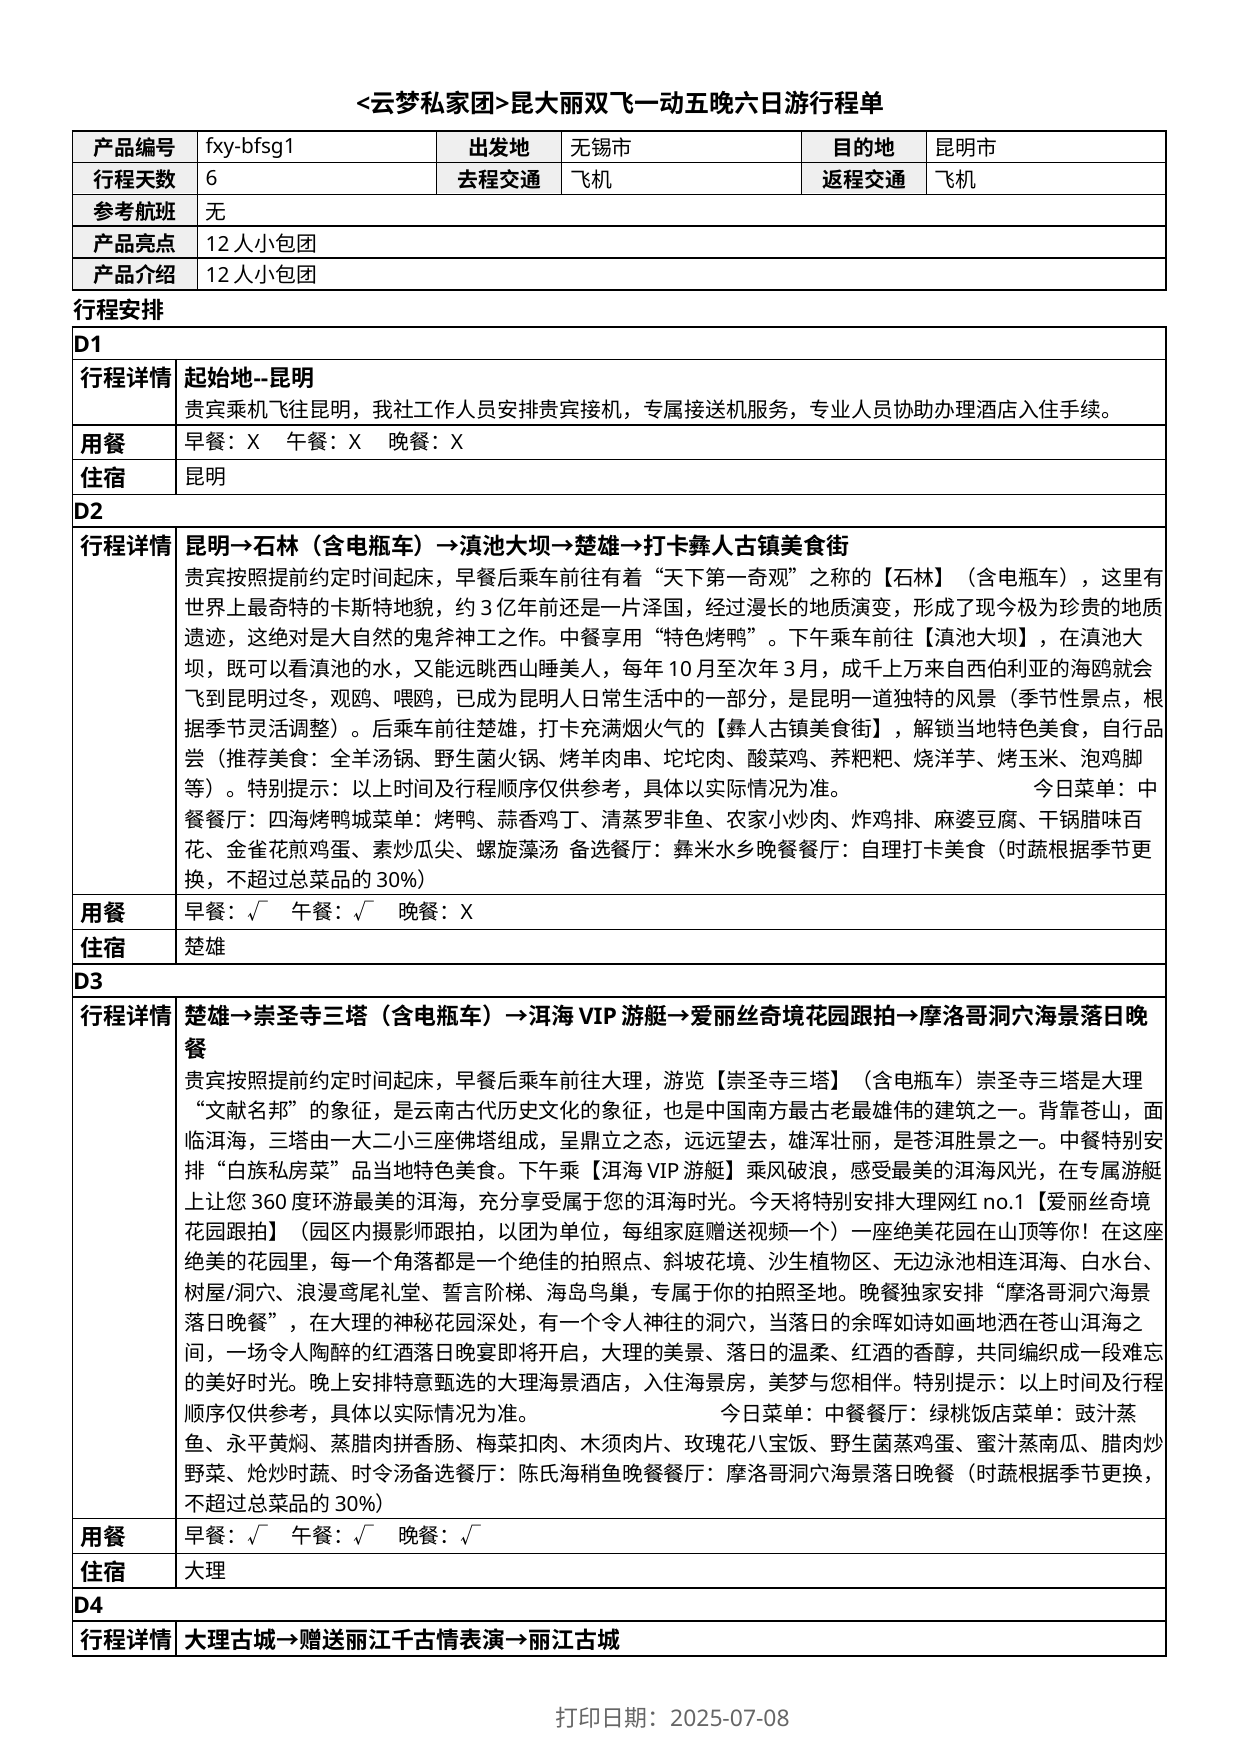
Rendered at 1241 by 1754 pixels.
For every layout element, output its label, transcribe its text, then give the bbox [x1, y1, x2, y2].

table_cell 早餐：√ 午餐：√ 晚餐：√ [177, 1519, 1165, 1552]
table_cell 住宿 [73, 930, 175, 963]
text <云梦私家团>昆大丽双飞一动五晚六日游行程单 [73, 83, 1167, 119]
table_header 出发地 [437, 132, 561, 162]
table_cell 楚雄 [177, 930, 1165, 963]
table_cell 返程交通 [802, 163, 926, 193]
table_header fxy-bfsg1 [198, 132, 436, 162]
table_cell 行程详情 [73, 998, 175, 1518]
table_cell 昆明 [177, 460, 1165, 493]
table_cell 飞机 [927, 163, 1165, 193]
table_cell 行程详情 [73, 528, 175, 894]
table_cell 住宿 [73, 1554, 175, 1587]
table_header 昆明市 [927, 132, 1165, 162]
table_cell 行程详情 [73, 1622, 175, 1655]
table_cell D2 [73, 495, 1165, 526]
table_cell 用餐 [73, 895, 175, 928]
table_header 产品编号 [73, 132, 197, 162]
table_cell 楚雄→崇圣寺三塔（含电瓶车）→洱海VIP游艇→爱丽丝奇境花园跟拍→摩洛哥洞穴海景落日晚餐 贵宾按照提前约定时间起床，早餐后乘车前往大理，游览【崇圣寺三塔】（含电瓶车）崇圣寺三塔是大理“文献名邦”的象征，是云南古代历史文化的象征，也是中国南方最古老最雄伟的建筑之一。背靠苍山，面临洱海，三塔由一大二小三座佛塔组成，呈鼎立之态，远远望去，雄浑壮丽，是苍洱胜景之一。中餐特别安排“白族私房菜”品当地特色美食。下午乘【洱海VIP游艇】乘风破浪，感受最美的洱海风光，在专属游艇上让您360度环游最美的洱海，充分享受属于您的洱海时光。今天将特别安排大理网红no.1【爱丽丝奇境花园跟拍】（园区内摄影师跟拍，以团为单位，每组家庭赠送视频一个）一座绝美花园在山顶等你！在这座绝美的花园里，每一个角落都是一个绝佳的拍照点、斜坡花境、沙生植物区、无边泳池相连洱海、白水台、树屋/洞穴、浪漫鸢尾礼堂、誓言阶梯、海岛鸟巢，专属于你的拍照圣地。晚餐独家安排“摩洛哥洞穴海景落日晚餐”，在大理的神秘花园深处，有一个令人神往的洞穴，当落日的余晖如诗如画地洒在苍山洱海之间，一场令人陶醉的红酒落日晚宴即将开启，大理的美景、落日的温柔、红酒的香醇，共同编织成一段难忘的美好时光。晚上安排特意甄选的大理海景酒店，入住海景房，美梦与您相伴。 [177, 998, 1165, 1518]
table_cell 用餐 [73, 426, 175, 459]
table_cell 产品介绍 [73, 259, 197, 289]
table_cell 飞机 [562, 163, 801, 193]
table_header 目的地 [802, 132, 926, 162]
table_cell 无 [198, 195, 1165, 225]
table_cell 昆明→石林（含电瓶车）→滇池大坝→楚雄→打卡彝人古镇美食街 贵宾按照提前约定时间起床，早餐后乘车前往有着“天下第一奇观”之称的【石林】（含电瓶车），这里有世界上最奇特的卡斯特地貌，约3亿年前还是一片泽国，经过漫长的地质演变，形成了现今极为珍贵的地质遗迹，这绝对是大自然的鬼斧神工之作。中餐享用“特色烤鸭”。下午乘车前往【滇池大坝】，在滇池大坝，既可以看滇池的水，又能远眺西山睡美人，每年10月至次年3月，成千上万来自西伯利亚的海鸥就会飞到昆明过冬，观鸥、喂鸥，已成为昆明人日常生活中的一部分，是昆明一道独特的风景（季节性景点，根据季节灵活调整）。后乘车前往楚雄，打卡充满烟火气的【彝人古镇美食街】，解锁当地特色美食，自行品尝（推荐美食：全羊汤锅、野生菌火锅、烤羊肉串、坨坨肉、酸菜鸡、荞粑粑、烧洋芋、烤玉米、泡鸡脚等）。 [177, 528, 1165, 894]
table_cell 起始地--昆明 贵宾乘机飞往昆明，我社工作人员安排贵宾接机，专属接送机服务，专业人员协助办理酒店入住手续。 [177, 360, 1165, 424]
table_cell 住宿 [73, 460, 175, 493]
table_cell D3 [73, 965, 1165, 996]
table_header 无锡市 [562, 132, 801, 162]
table_cell 早餐：X 午餐：X 晚餐：X [177, 426, 1165, 459]
table_cell 去程交通 [437, 163, 561, 193]
table_cell 早餐：√ 午餐：√ 晚餐：X [177, 895, 1165, 928]
table_cell 12人小包团 [198, 227, 1165, 257]
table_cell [177, 1622, 1165, 1655]
table_header D1 [73, 328, 1165, 359]
table_cell D4 [73, 1589, 1165, 1620]
table_cell 行程详情 [73, 360, 175, 424]
text 行程安排 [73, 292, 1167, 325]
table_cell 用餐 [73, 1519, 175, 1552]
table_cell 大理 [177, 1554, 1165, 1587]
table_cell 6 [198, 163, 436, 193]
table_cell 行程天数 [73, 163, 197, 193]
table_cell 12人小包团 [198, 259, 1165, 289]
table_cell 参考航班 [73, 195, 197, 225]
table_cell 产品亮点 [73, 227, 197, 257]
